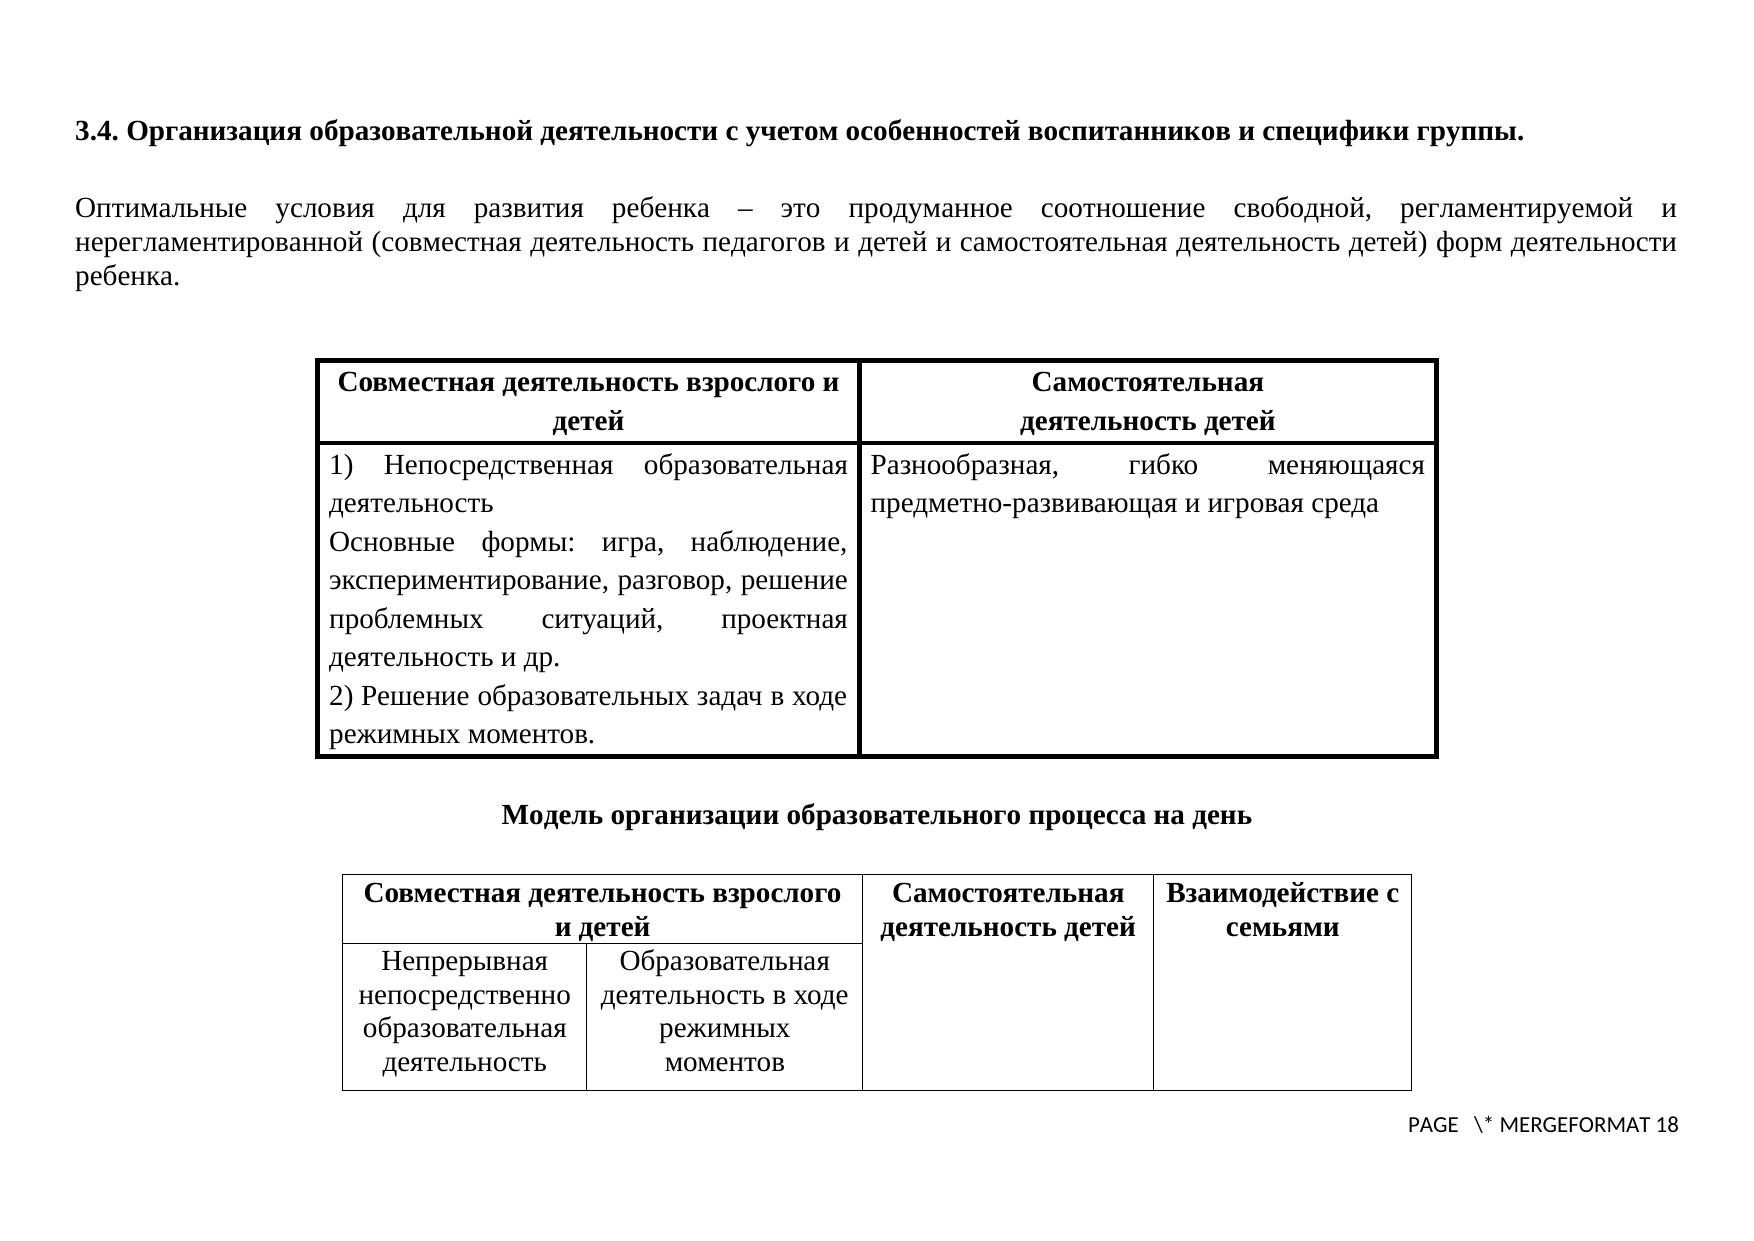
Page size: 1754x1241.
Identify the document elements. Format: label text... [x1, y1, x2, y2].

table_cell Непрерывная непосредственно образовательная деятельность [343, 944, 586, 1090]
table_header Совместная деятельность взрослого и детей [343, 875, 862, 942]
table_header Взаимодействие с семьями [1154, 875, 1411, 1090]
table_cell Разнообразная, гибко меняющаяся предметно-развивающая и игровая среда [862, 445, 1434, 754]
table_header Самостоятельная деятельность детей [862, 363, 1434, 441]
text Оптимальные условия для развития ребенка – это продуманное соотношение свободной, регламентируемой и нерегламентированной (совместная деятельность педагогов и детей и самостоятельная деятельность детей) форм деятельности ребенка. [75, 191, 1679, 291]
table_cell 1) Непосредственная образовательная деятельность Основные формы: игра, наблюдение, экспериментирование, разговор, решение проблемных ситуаций, проектная деятельность и др. 2) Решение образовательных задач в ходе режимных моментов. [320, 445, 857, 754]
table_header Самостоятельная деятельность детей [863, 875, 1153, 1090]
table_header Совместная деятельность взрослого и детей [320, 363, 857, 441]
text 3.4. Организация образовательной деятельности с учетом особенностей воспитанников и специфики группы. [75, 113, 1679, 147]
table_cell Образовательная деятельность в ходе режимных моментов [587, 944, 862, 1090]
text Модель организации образовательного процесса на день [75, 797, 1679, 831]
